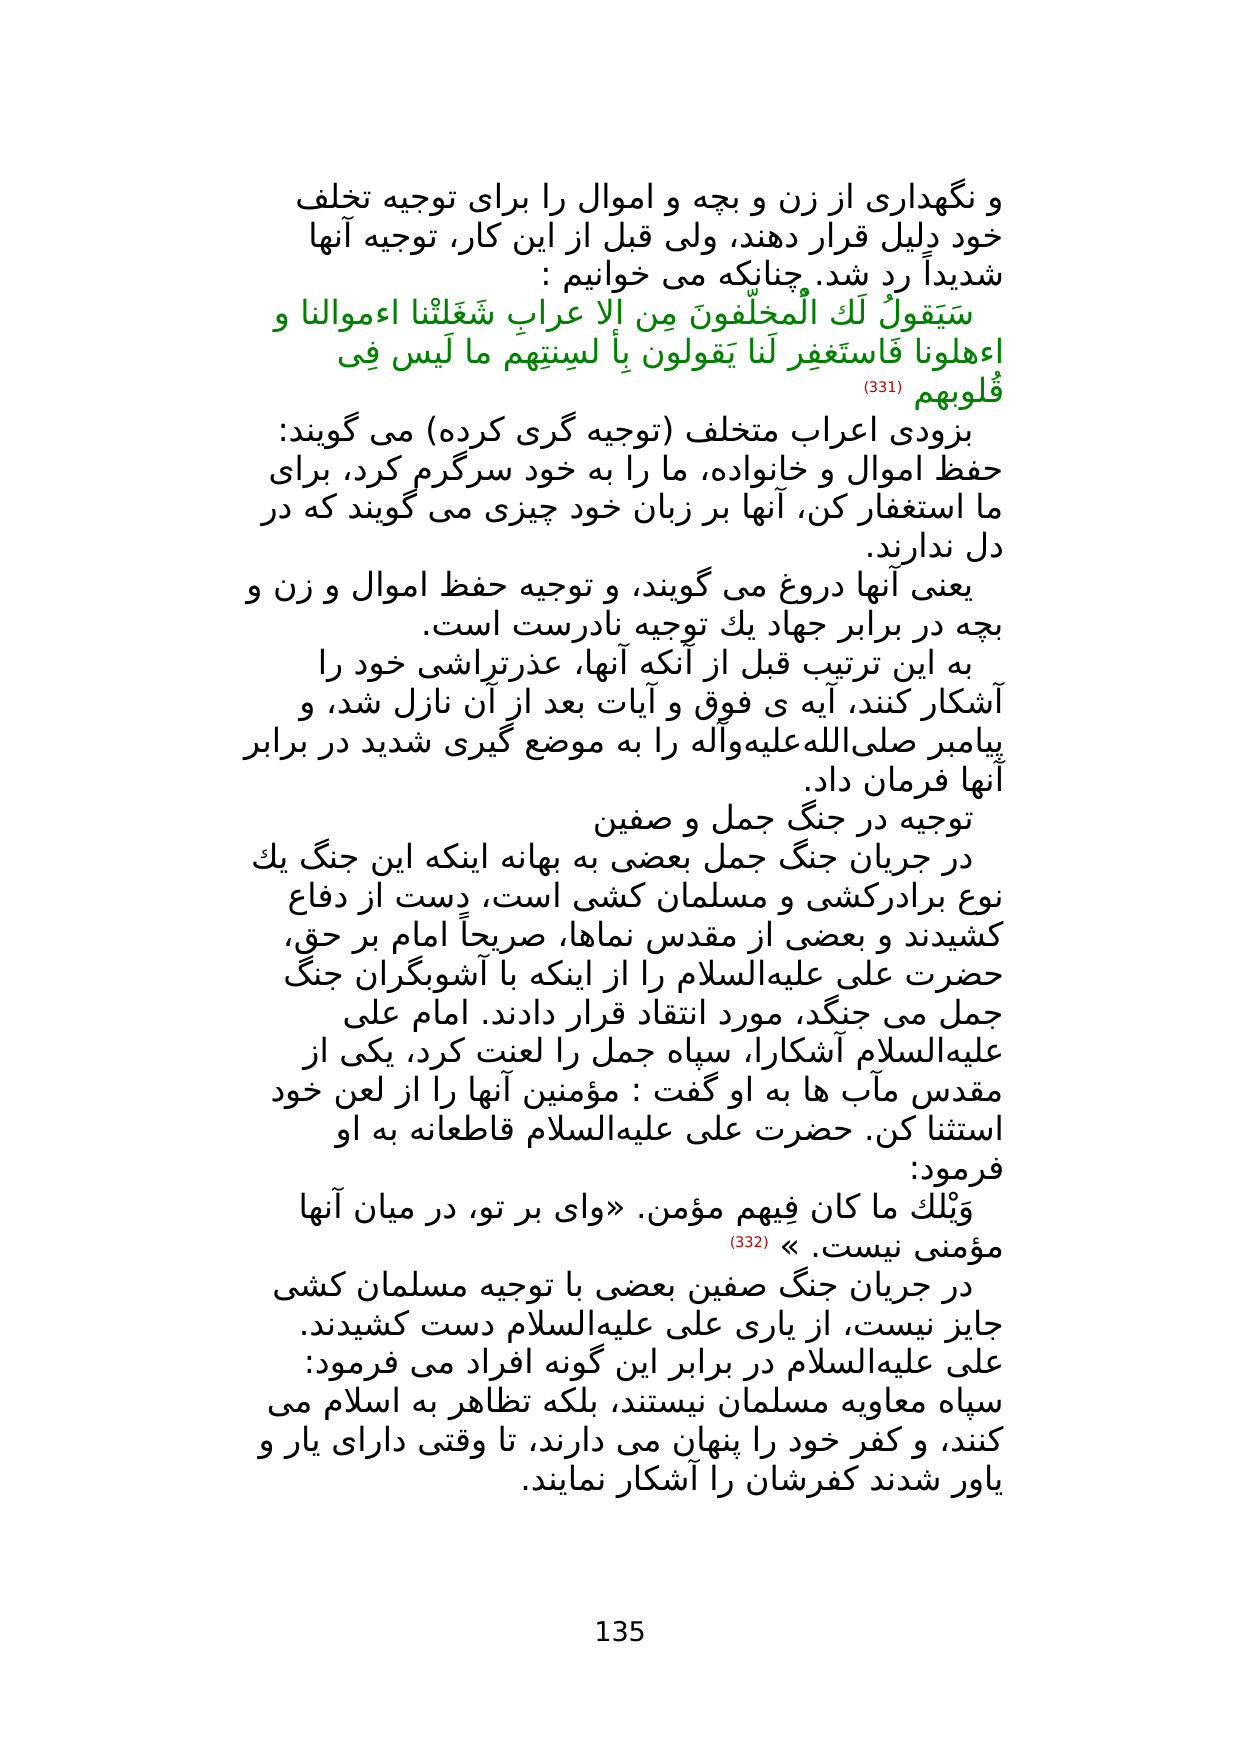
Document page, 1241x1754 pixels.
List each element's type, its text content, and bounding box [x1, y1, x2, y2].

text وَيْلك ما كان فِيهم مؤمن. «واى بر تو، در ميان آنها مؤمنى نيست. » (332) [236, 1187, 1004, 1265]
text به اين ترتيب قبل از آنكه آنها، عذرتراشى خود را آشكار كنند، آيه ى فوق و آيات بعد از آن نازل شد، و پيامبر صلى‌الله‌عليه‌وآله را به موضع گيرى شديد در برابر آنها فرمان داد. [236, 643, 1004, 799]
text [236, 177, 1004, 294]
text توجيه در جنگ جمل و صفين [236, 799, 1004, 838]
text در جريان جنگ صفين بعضى با توجيه مسلمان كشى جايز نيست، از يارى على عليه‌السلام دست كشيدند. على عليه‌السلام در برابر اين گونه افراد مى فرمود: سپاه معاويه مسلمان نيستند، بلكه تظاهر به اسلام مى كنند، و كفر خود را پنهان مى دارند، تا وقتى داراى يار و ياور شدند كفرشان را آشكار نمايند. [236, 1265, 1004, 1498]
text سَيَقولُ لَك الُْمخلّفونَ مِن الا عرابِ شَغَلتْنا اءموالنا و اءهلونا فَاستَغفِر لَنا يَقولون بِأ لسِنتِهم ما لَيس فِى قُلوبهم (331) [236, 294, 1004, 410]
text در جريان جنگ جمل بعضى به بهانه اينكه اين جنگ يك نوع برادركشى و مسلمان كشى است، دست از دفاع كشيدند و بعضى از مقدس نماها، صريحاً امام بر حق، حضرت على عليه‌السلام را از اينكه با آشوبگران جنگ جمل مى جنگد، مورد انتقاد قرار دادند. امام على عليه‌السلام آشكارا، سپاه جمل را لعنت كرد، يكى از مقدس مآب ها به او گفت : مؤمنين آنها را از لعن خود استثنا كن. حضرت على عليه‌السلام قاطعانه به او فرمود: [236, 838, 1004, 1187]
text يعنى آنها دروغ مى گويند، و توجيه حفظ اموال و زن و بچه در برابر جهاد يك توجيه نادرست است. [236, 566, 1004, 643]
text بزودى اعراب متخلف (توجيه گرى كرده) مى گويند: حفظ اموال و خانواده، ما را به خود سرگرم كرد، براى ما استغفار كن، آنها بر زبان خود چيزى مى گويند كه در دل ندارند. [236, 410, 1004, 566]
